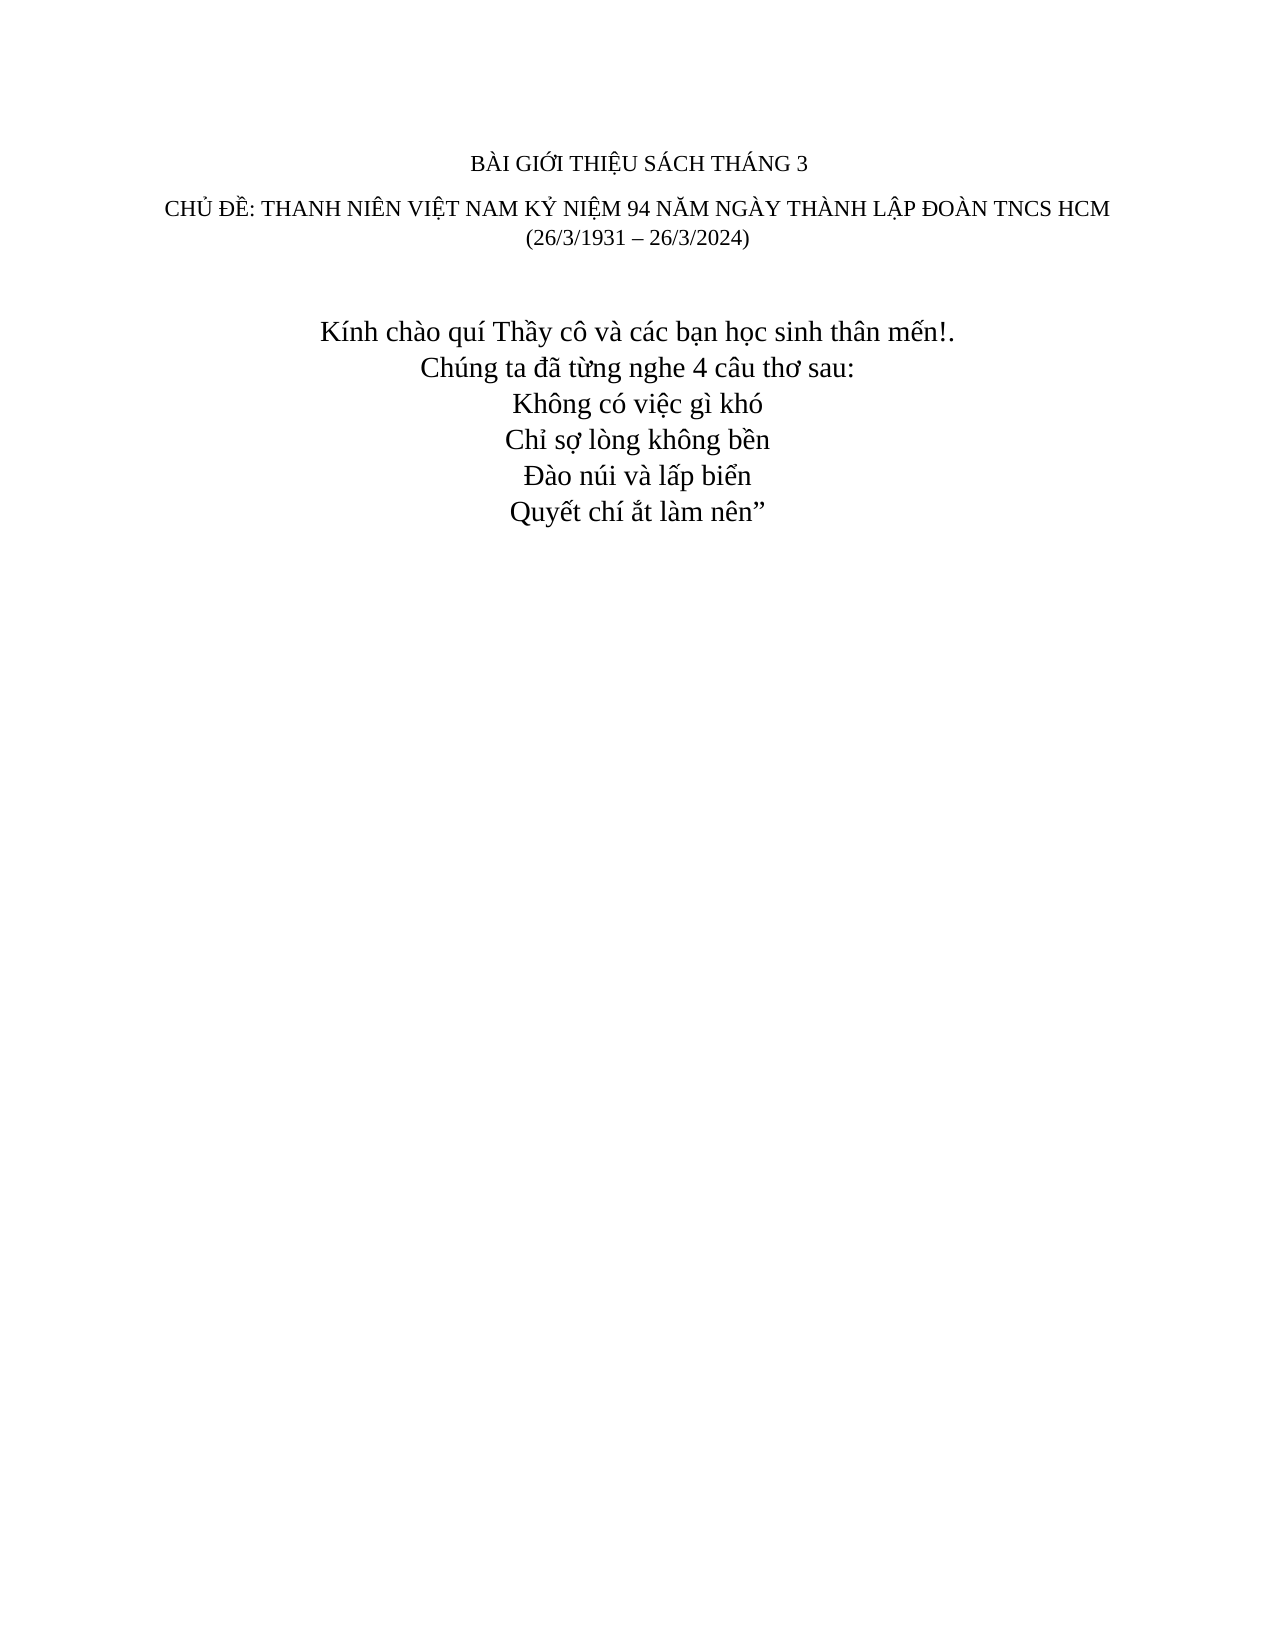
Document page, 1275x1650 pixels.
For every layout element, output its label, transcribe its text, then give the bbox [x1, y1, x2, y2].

text BÀI GIỚI THIỆU SÁCH THÁNG 3 [150, 150, 1125, 176]
text CHỦ ĐỀ: THANH NIÊN VIỆT NAM KỶ NIỆM 94 NĂM NGÀY THÀNH LẬP ĐOÀN TNCS HCM (26/3/1931 – 26/3/2024) [150, 195, 1125, 250]
text Kính chào quí Thầy cô và các bạn học sinh thân mến!. Chúng ta đã từng nghe 4 câu thơ sau: Không có việc gì khó Chỉ sợ lòng không bền Đào núi và lấp biển Quyết chí ắt làm nên” [150, 314, 1125, 528]
